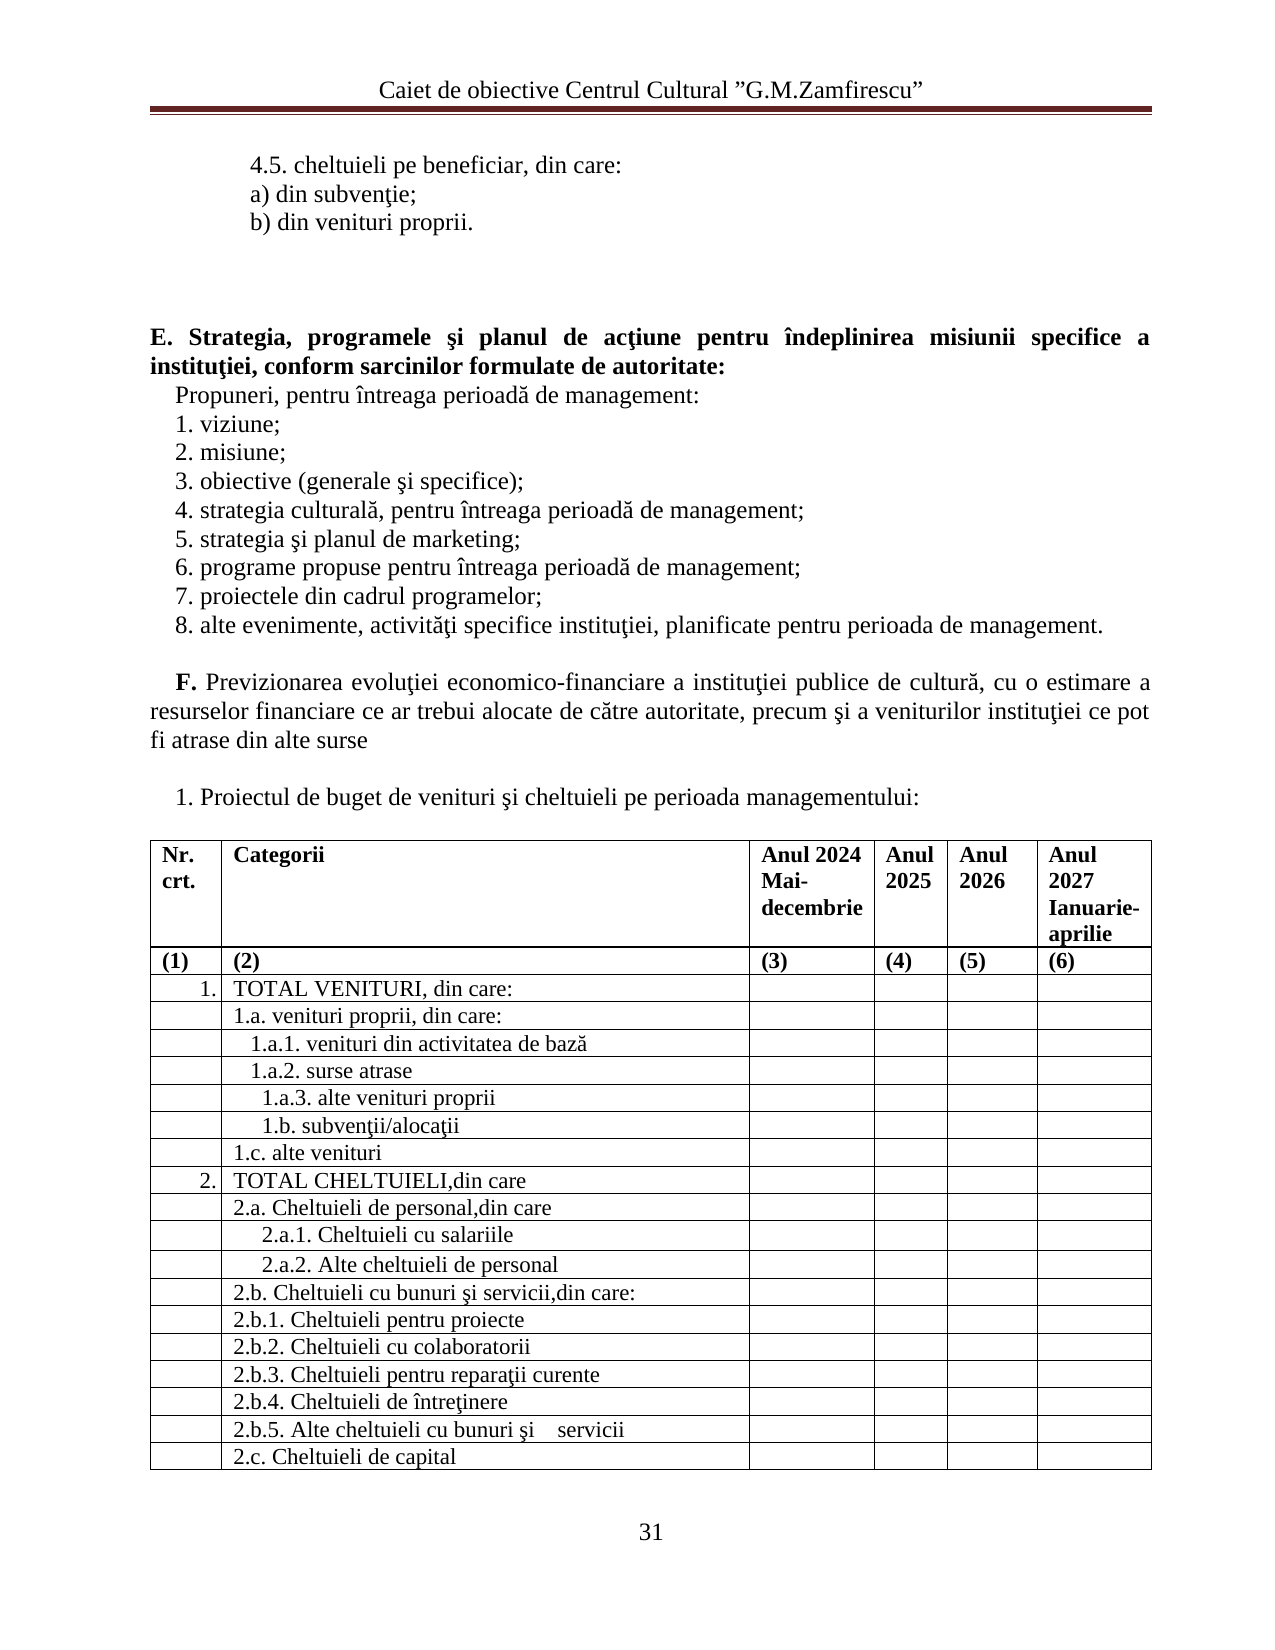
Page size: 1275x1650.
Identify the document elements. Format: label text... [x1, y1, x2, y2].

table_cell [875, 1112, 947, 1138]
table_cell [948, 1030, 1037, 1056]
table_cell [1038, 1167, 1151, 1193]
table_cell [151, 1361, 221, 1387]
table_cell (6) [1038, 948, 1151, 974]
text a) din subvenţie; [225, 179, 1152, 207]
table_cell [151, 1030, 221, 1056]
table_cell [750, 1443, 874, 1469]
table_cell (4) [875, 948, 947, 974]
table_cell [875, 1361, 947, 1387]
table_cell [875, 1443, 947, 1469]
table_header Anul 2026 [948, 841, 1037, 946]
table_cell [151, 1002, 221, 1029]
table_cell [750, 1361, 874, 1387]
table_cell [750, 1416, 874, 1442]
table_cell [750, 975, 874, 1001]
table_cell [750, 1167, 874, 1193]
table_cell [151, 1443, 221, 1469]
table_cell [948, 1139, 1037, 1166]
table_cell [875, 1057, 947, 1083]
table_cell 1.a. venituri proprii, din care: [222, 1002, 749, 1029]
table_cell [948, 1194, 1037, 1220]
table_cell [750, 1030, 874, 1056]
table_cell [151, 1388, 221, 1414]
table_cell [151, 1221, 221, 1250]
table_cell [875, 1279, 947, 1305]
table_cell 2.b.4. Cheltuieli de întreţinere [222, 1388, 749, 1414]
text 1. viziune; [150, 409, 1152, 437]
table_cell [948, 1416, 1037, 1442]
table_cell [948, 1443, 1037, 1469]
table_header Anul 2027 Ianuarie-aprilie [1038, 841, 1151, 946]
table_header Anul 2025 [875, 841, 947, 946]
table_cell 1.a.2. surse atrase [222, 1057, 749, 1083]
table_cell [1038, 1361, 1151, 1387]
table_cell [750, 1251, 874, 1278]
table_cell (1) [151, 948, 221, 974]
table_cell [750, 1388, 874, 1414]
table_cell [151, 1279, 221, 1305]
table_cell [875, 1002, 947, 1029]
table_cell [151, 1416, 221, 1442]
table_cell [151, 1334, 221, 1360]
table_cell [948, 1167, 1037, 1193]
table_cell [750, 1334, 874, 1360]
table_cell [1038, 1221, 1151, 1250]
table_cell [750, 1112, 874, 1138]
table_cell 2.a.2. Alte cheltuieli de personal [222, 1251, 749, 1278]
table_header Categorii [222, 841, 749, 946]
table_cell [948, 1361, 1037, 1387]
table_cell [875, 1167, 947, 1193]
table_cell 1.a.3. alte venituri proprii [222, 1085, 749, 1111]
table_cell 1.b. subvenţii/alocaţii [222, 1112, 749, 1138]
table_cell [875, 1334, 947, 1360]
table_cell [750, 1306, 874, 1332]
table_cell 2.b. Cheltuieli cu bunuri şi servicii,din care: [222, 1279, 749, 1305]
table_cell [875, 1416, 947, 1442]
table_cell [948, 1085, 1037, 1111]
table_cell [948, 1251, 1037, 1278]
text 4. strategia culturală, pentru întreaga perioadă de management; [150, 495, 1152, 524]
text 2. misiune; [150, 437, 1152, 466]
text F. Previzionarea evoluţiei economico-financiare a instituţiei publice de cultură, cu o estimare a resurselor financiare ce ar trebui alocate de către autoritate, precum şi a veniturilor instituţiei ce pot fi atrase din alte surse [150, 667, 1152, 754]
table_cell [1038, 1251, 1151, 1278]
table_cell [750, 1194, 874, 1220]
table_cell [151, 1057, 221, 1083]
table_cell [875, 1388, 947, 1414]
text 7. proiectele din cadrul programelor; [150, 581, 1152, 610]
table_cell [1038, 1279, 1151, 1305]
table_cell [875, 1221, 947, 1250]
table_cell [151, 1085, 221, 1111]
table_cell [151, 975, 221, 1001]
table_cell [1038, 1030, 1151, 1056]
table_cell [1038, 1443, 1151, 1469]
table_cell (3) [750, 948, 874, 974]
table_cell [151, 1306, 221, 1332]
table_header Anul 2024 Mai-decembrie [750, 841, 874, 946]
text b) din venituri proprii. [225, 207, 1152, 236]
table_cell [750, 1002, 874, 1029]
text 3. obiective (generale şi specifice); [150, 466, 1152, 495]
table_cell (2) [222, 948, 749, 974]
table_cell 2.a. Cheltuieli de personal,din care [222, 1194, 749, 1220]
table_cell [151, 1194, 221, 1220]
table_cell 2.b.5. Alte cheltuieli cu bunuri şi servicii [222, 1416, 749, 1442]
table_cell 2.b.1. Cheltuieli pentru proiecte [222, 1306, 749, 1332]
text E. Strategia, programele şi planul de acţiune pentru îndeplinirea misiunii specifice a instituţiei, conform sarcinilor formulate de autoritate: [150, 322, 1152, 380]
table_cell 2.a.1. Cheltuieli cu salariile [222, 1221, 749, 1250]
text 5. strategia şi planul de marketing; [150, 524, 1152, 552]
table_cell [948, 1112, 1037, 1138]
table_cell [1038, 1112, 1151, 1138]
table_cell [948, 1221, 1037, 1250]
table_cell (5) [948, 948, 1037, 974]
table_cell TOTAL VENITURI, din care: [222, 975, 749, 1001]
table_cell [875, 1085, 947, 1111]
table_cell [875, 1306, 947, 1332]
table_cell [948, 1002, 1037, 1029]
table_cell [750, 1057, 874, 1083]
table_cell [1038, 1085, 1151, 1111]
table_cell [875, 1030, 947, 1056]
text Propuneri, pentru întreaga perioadă de management: [150, 380, 1152, 409]
table_cell [151, 1112, 221, 1138]
table_cell [1038, 1334, 1151, 1360]
text 8. alte evenimente, activităţi specifice instituţiei, planificate pentru perioada de management. [150, 610, 1152, 639]
table_cell [875, 975, 947, 1001]
table_cell [750, 1221, 874, 1250]
table_cell [1038, 1306, 1151, 1332]
table_cell [1038, 1388, 1151, 1414]
table_cell [948, 975, 1037, 1001]
table_cell 2.b.2. Cheltuieli cu colaboratorii [222, 1334, 749, 1360]
table_cell [1038, 1139, 1151, 1166]
text 4.5. cheltuieli pe beneficiar, din care: [225, 150, 1152, 179]
table_cell 2.c. Cheltuieli de capital [222, 1443, 749, 1469]
table_cell [948, 1279, 1037, 1305]
table_cell [151, 1139, 221, 1166]
table_cell [948, 1334, 1037, 1360]
table_cell [1038, 1002, 1151, 1029]
table_cell [875, 1139, 947, 1166]
table_cell [875, 1194, 947, 1220]
table_cell [948, 1057, 1037, 1083]
table_cell [1038, 1057, 1151, 1083]
text 6. programe propuse pentru întreaga perioadă de management; [150, 552, 1152, 581]
table_cell [750, 1139, 874, 1166]
table_cell [948, 1306, 1037, 1332]
table_header Nr. crt. [151, 841, 221, 946]
table_cell [750, 1085, 874, 1111]
table_cell 2.b.3. Cheltuieli pentru reparaţii curente [222, 1361, 749, 1387]
table_cell [948, 1388, 1037, 1414]
table_cell [151, 1167, 221, 1193]
table_cell TOTAL CHELTUIELI,din care [222, 1167, 749, 1193]
table_cell [1038, 1416, 1151, 1442]
table_cell [1038, 1194, 1151, 1220]
text 1. Proiectul de buget de venituri şi cheltuieli pe perioada managementului: [150, 782, 1152, 811]
table_cell [1038, 975, 1151, 1001]
table_cell 1.c. alte venituri [222, 1139, 749, 1166]
table_cell [750, 1279, 874, 1305]
table_cell 1.a.1. venituri din activitatea de bază [222, 1030, 749, 1056]
table_cell [151, 1251, 221, 1278]
table_cell [875, 1251, 947, 1278]
